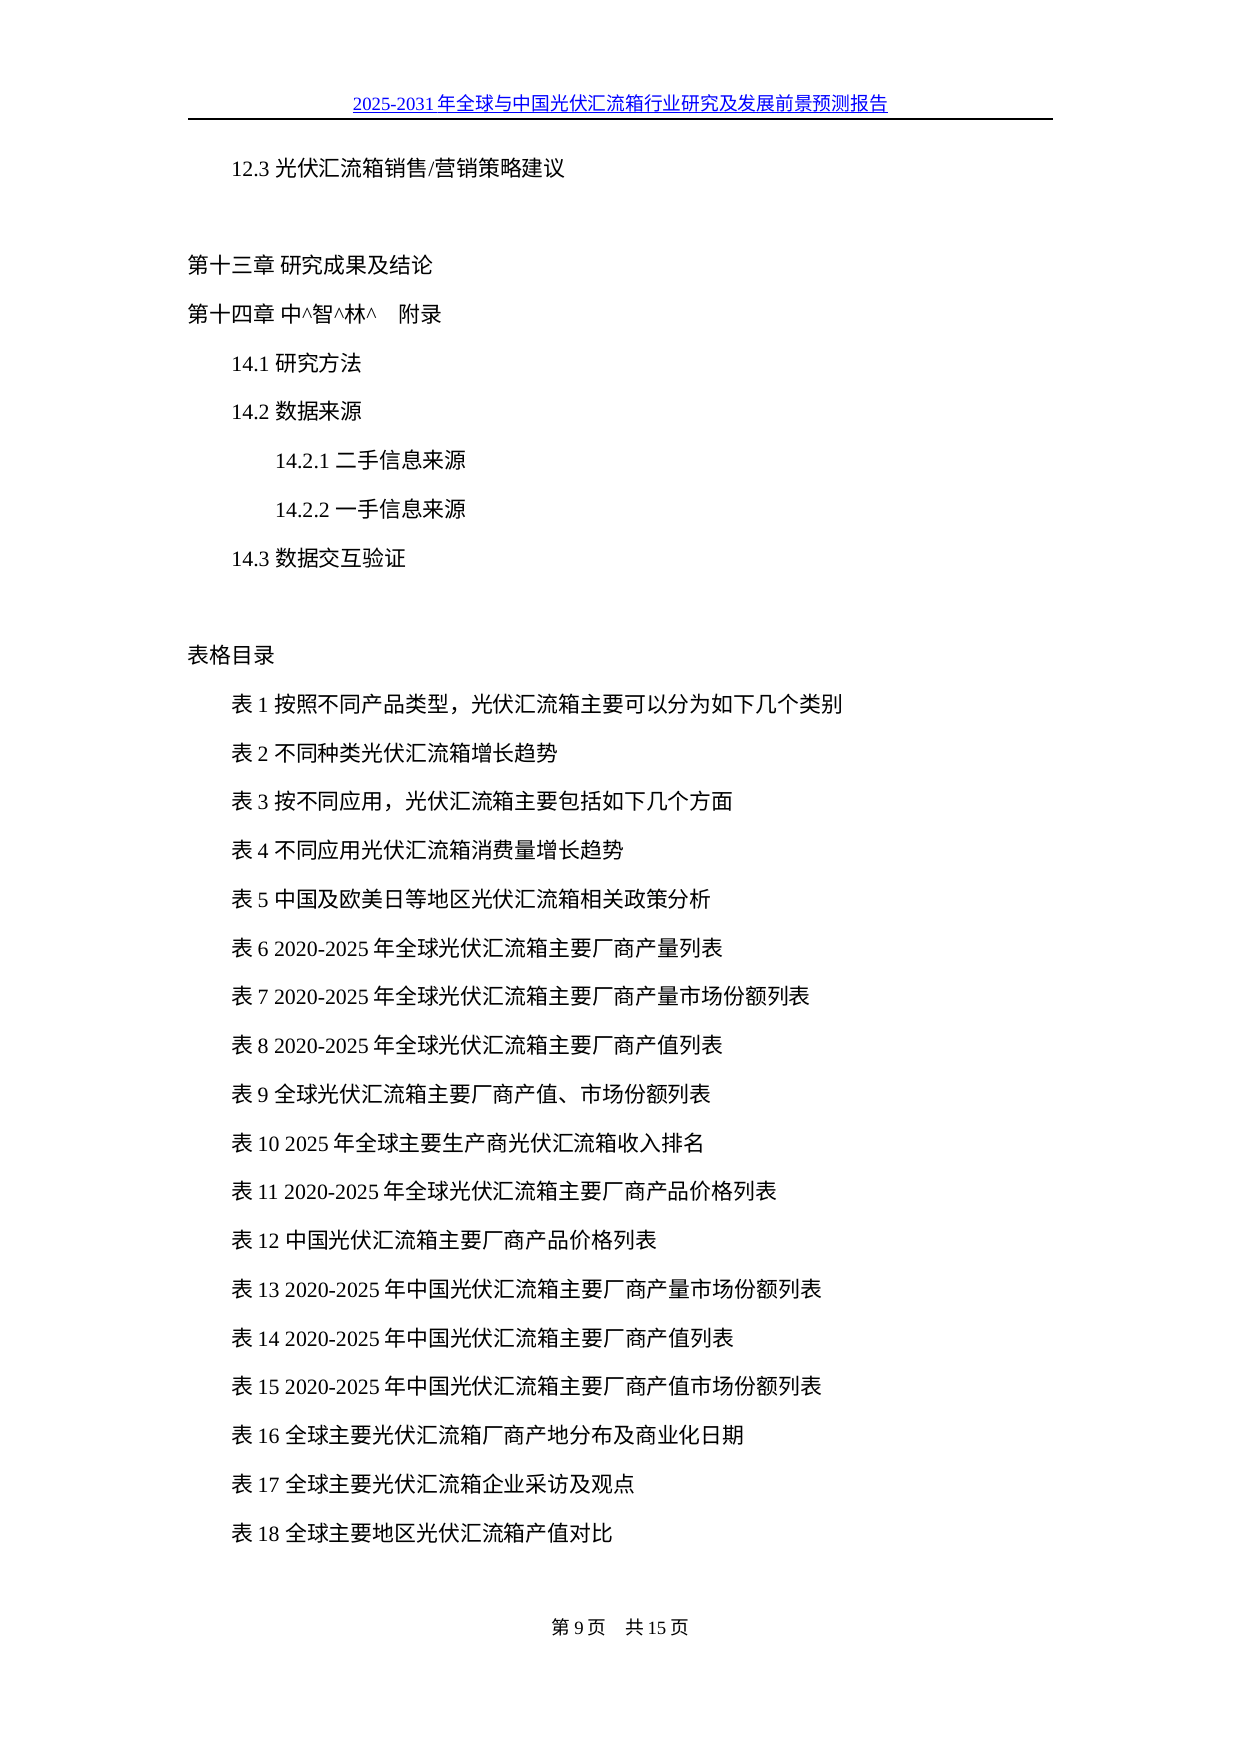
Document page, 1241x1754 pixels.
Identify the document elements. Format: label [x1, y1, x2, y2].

text [187, 150, 1053, 1548]
